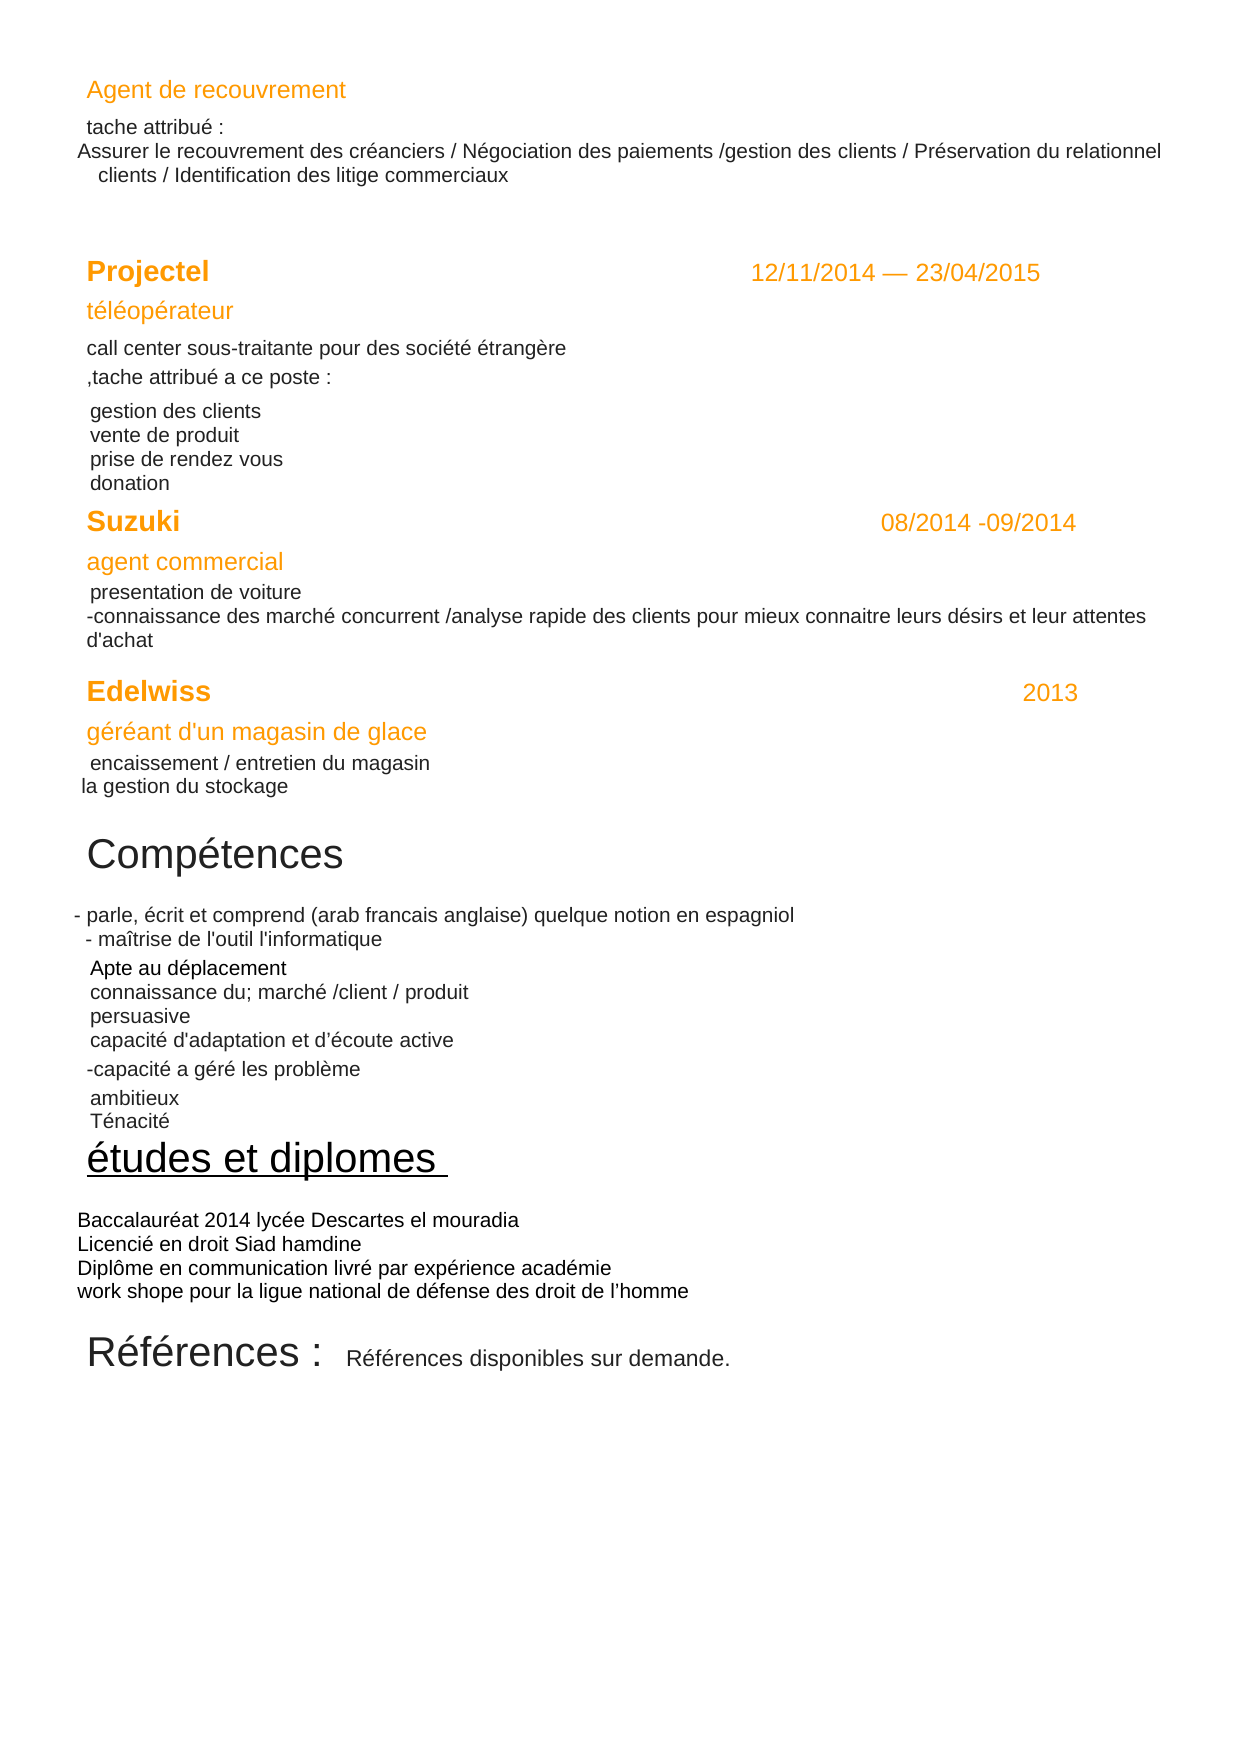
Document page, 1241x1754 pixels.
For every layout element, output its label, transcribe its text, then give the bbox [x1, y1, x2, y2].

text Apte au déplacement [90, 956, 1165, 980]
text vente de produit [90, 422, 1165, 446]
subtitle téléopérateur [86, 296, 1165, 325]
text work shope pour la ligue national de défense des droit de l’homme [77, 1279, 1165, 1303]
text Diplôme en communication livré par expérience académie [77, 1255, 1165, 1279]
text - maîtrise de l'outil l'informatique [74, 927, 1165, 951]
text ambitieux [90, 1085, 1165, 1109]
text connaissance du; marché /client / produit [90, 980, 1165, 1004]
text tache attribué : [86, 115, 1165, 139]
text call center sous-traitante pour des société étrangère ,tache attribué a ce poste : [86, 336, 567, 389]
text Baccalauréat 2014 lycée Descartes el mouradia [77, 1207, 1165, 1231]
text Assurer le recouvrement des créanciers / Négociation des paiements /gestion des clients / Préservation du relationnel clients / Identification des litige commerciaux [77, 139, 1165, 187]
text persuasive [90, 1004, 1165, 1028]
text - parle, écrit et comprend (arab francais anglaise) quelque notion en espagniol [74, 903, 1165, 927]
text presentation de voiture [90, 580, 1165, 604]
text Ténacité [90, 1109, 1165, 1133]
text capacité d'adaptation et d’écoute active [90, 1028, 1165, 1052]
text Références : Références disponibles sur demande. [86, 1327, 1165, 1375]
text -capacité a géré les problème [86, 1057, 1165, 1081]
text gestion des clients [90, 398, 1165, 422]
text encaissement / entretien du magasin [90, 750, 1165, 774]
text donation [90, 470, 1165, 494]
text la gestion du stockage [81, 774, 1165, 798]
subtitle agent commercial [86, 547, 1165, 575]
text études et diplomes [86, 1133, 1165, 1181]
subtitle Agent de recouvrement [86, 75, 1165, 104]
text Projectel 12/11/2014 — 23/04/2015 [86, 254, 1165, 288]
subtitle Edelwiss 2013 [86, 674, 1165, 708]
subtitle Compétences [86, 829, 1165, 877]
text Licencié en droit Siad hamdine [77, 1231, 1165, 1255]
subtitle Suzuki 08/2014 -09/2014 [86, 504, 1165, 538]
text -connaissance des marché concurrent /analyse rapide des clients pour mieux connaitre leurs désirs et leur attentes d'achat [86, 604, 1165, 652]
subtitle géréant d'un magasin de glace [86, 717, 1165, 746]
text prise de rendez vous [90, 446, 1165, 470]
